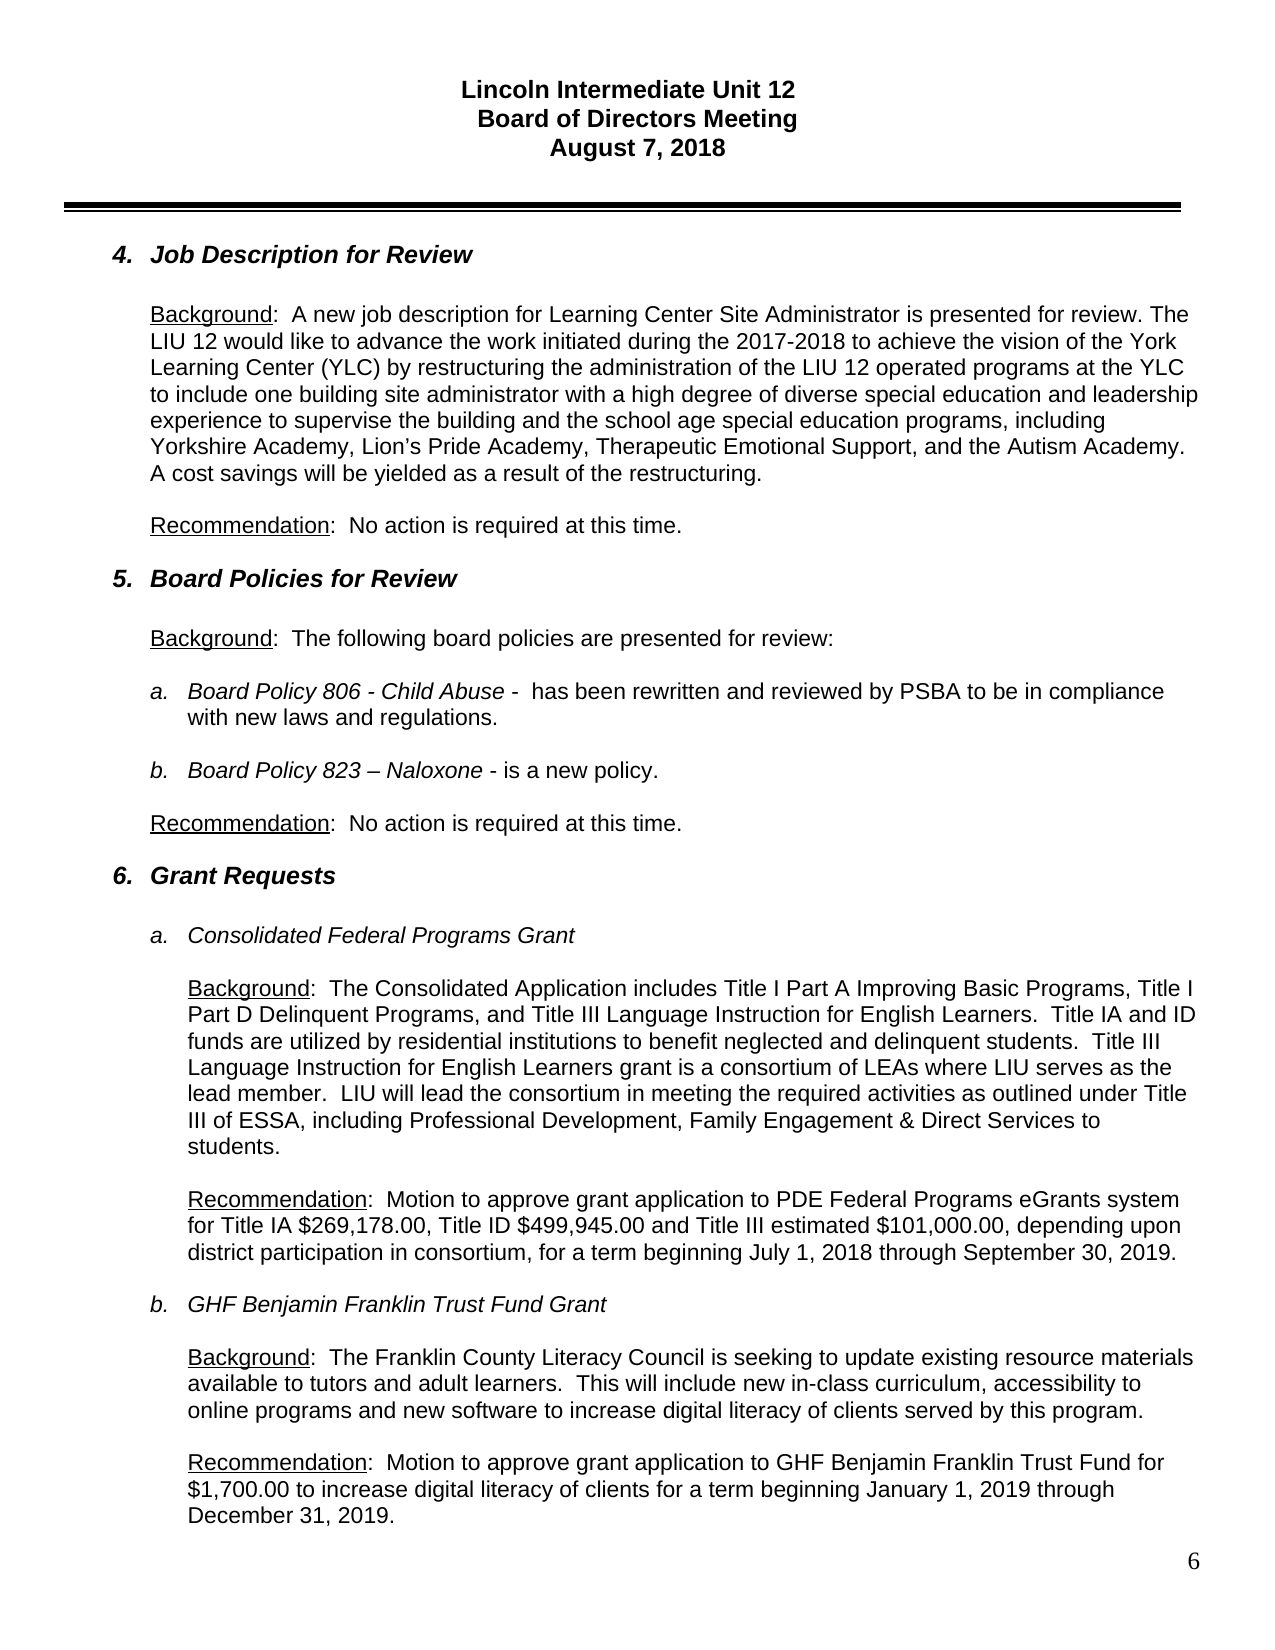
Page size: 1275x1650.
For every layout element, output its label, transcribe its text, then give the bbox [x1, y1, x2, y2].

text Background: The Franklin County Literacy Council is seeking to update existing resource materials available to tutors and adult learners. This will include new in-class curriculum, accessibility to online programs and new software to increase digital literacy of clients served by this program. [187, 1344, 1200, 1423]
subtitle Job Description for Review [112, 240, 1200, 269]
subtitle Board Policies for Review [112, 564, 1200, 592]
text Background: The Consolidated Application includes Title I Part A Improving Basic Programs, Title I Part D Delinquent Programs, and Title III Language Instruction for English Learners. Title IA and ID funds are utilized by residential institutions to benefit neglected and delinquent students. Title III Language Instruction for English Learners grant is a consortium of LEAs where LIU serves as the lead member. LIU will lead the consortium in meeting the required activities as outlined under Title III of ESSA, including Professional Development, Family Engagement & Direct Services to students. [187, 975, 1200, 1159]
list Board Policy 823 – Naloxone - is a new policy. [150, 757, 1200, 783]
text Recommendation: Motion to approve grant application to PDE Federal Programs eGrants system for Title IA $269,178.00, Title ID $499,945.00 and Title III estimated $101,000.00, depending upon district participation in consortium, for a term beginning July 1, 2018 through September 30, 2019. [187, 1186, 1200, 1265]
text Background: The following board policies are presented for review: [150, 625, 1200, 651]
text Background: A new job description for Learning Center Site Administrator is presented for review. The LIU 12 would like to advance the work initiated during the 2017-2018 to achieve the vision of the York Learning Center (YLC) by restructuring the administration of the LIU 12 operated programs at the YLC to include one building site administrator with a high degree of diverse special education and leadership experience to supervise the building and the school age special education programs, including Yorkshire Academy, Lion’s Pride Academy, Therapeutic Emotional Support, and the Autism Academy. A cost savings will be yielded as a result of the restructuring. [150, 301, 1200, 486]
list Board Policy 806 - Child Abuse - has been rewritten and reviewed by PSBA to be in compliance with new laws and regulations. [150, 678, 1200, 730]
subtitle Grant Requests [112, 861, 1200, 889]
list Consolidated Federal Programs Grant [150, 922, 1200, 948]
text Recommendation: No action is required at this time. [150, 809, 1200, 836]
text Recommendation: No action is required at this time. [150, 512, 1200, 539]
list GHF Benjamin Franklin Trust Fund Grant [150, 1291, 1200, 1317]
text Recommendation: Motion to approve grant application to GHF Benjamin Franklin Trust Fund for $1,700.00 to increase digital literacy of clients for a term beginning January 1, 2019 through December 31, 2019. [187, 1449, 1200, 1528]
